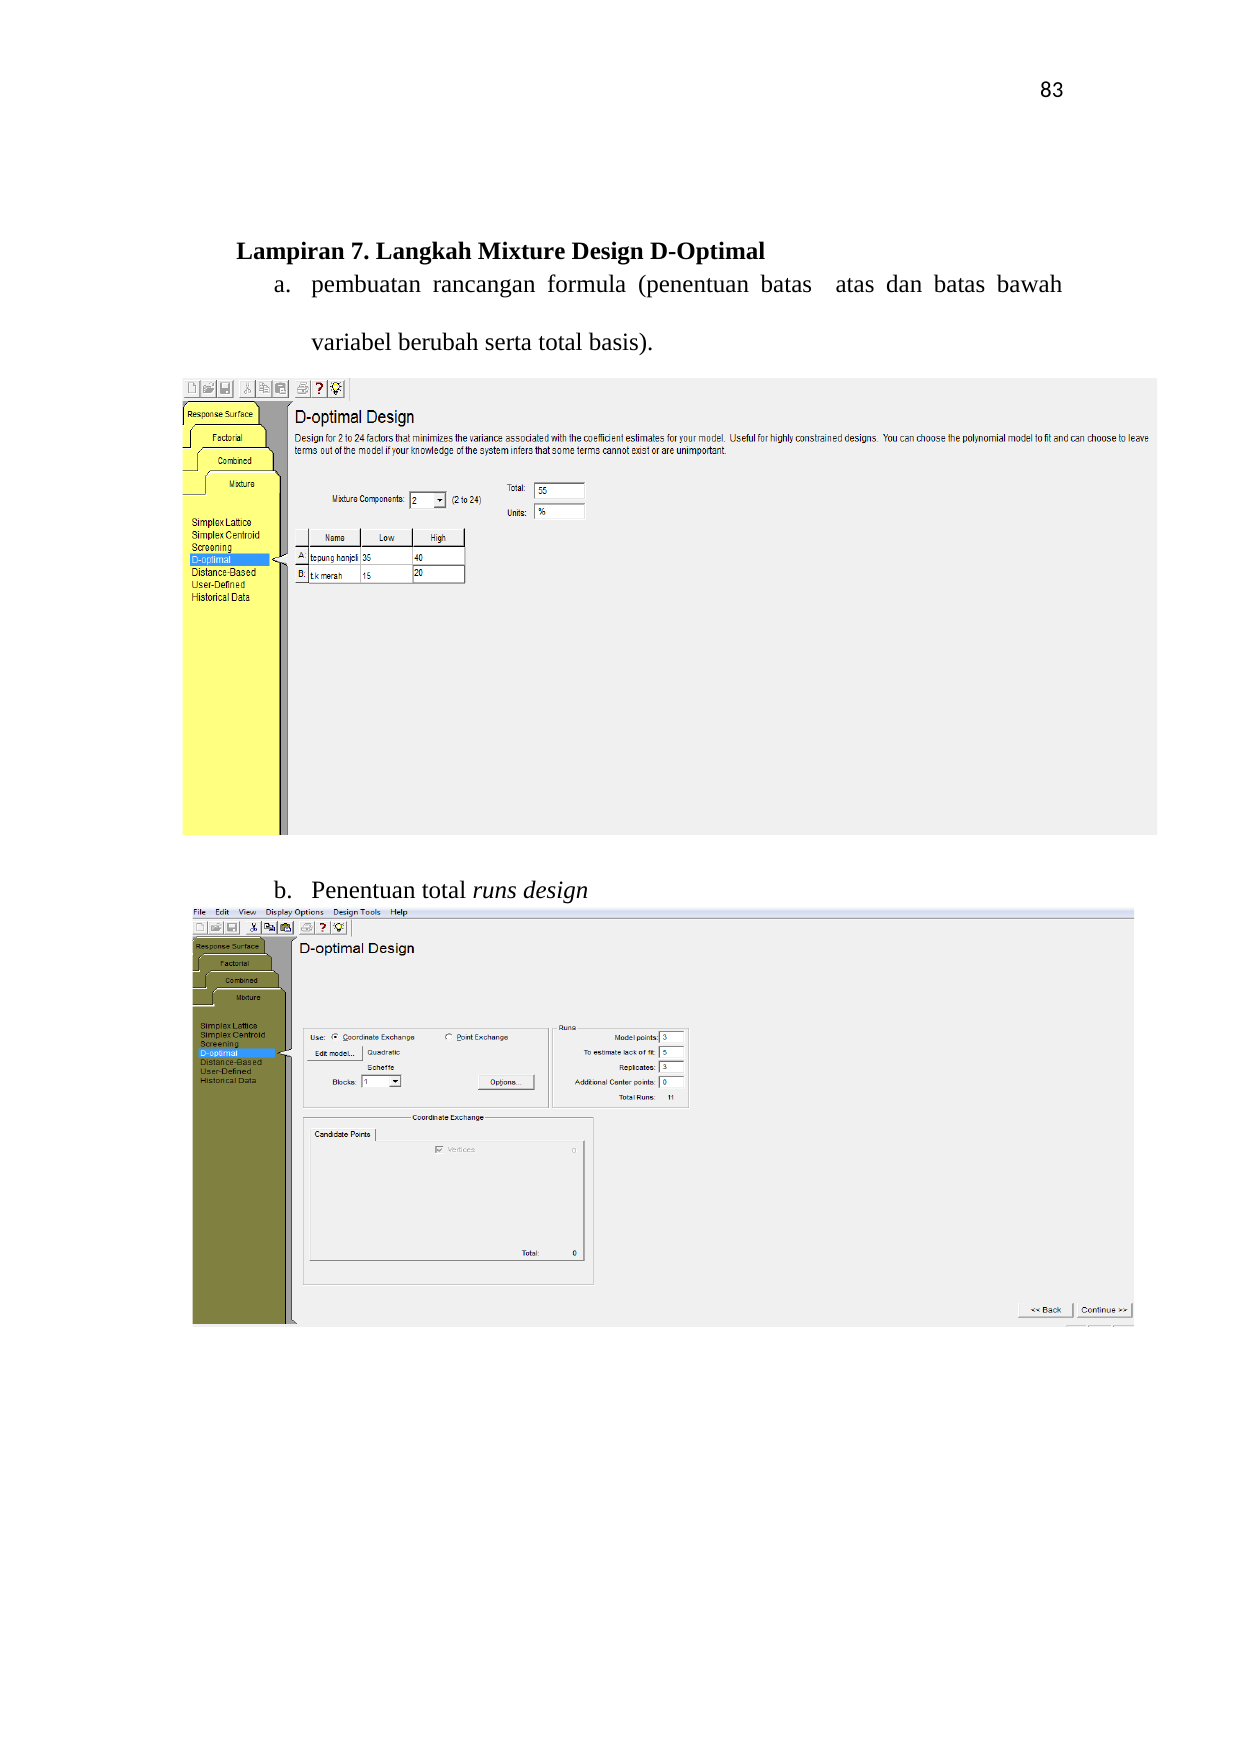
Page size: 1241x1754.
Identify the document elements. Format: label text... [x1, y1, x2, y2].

picture [182, 378, 1158, 835]
list Penentuan total runs design [274, 875, 1063, 904]
picture [192, 907, 1135, 1327]
list pembuatan rancangan formula (penentuan batas atas dan batas bawah variabel berubah serta total basis). [274, 269, 1063, 356]
subtitle Lampiran 7. Langkah Mixture Design D-Optimal [236, 236, 1063, 265]
